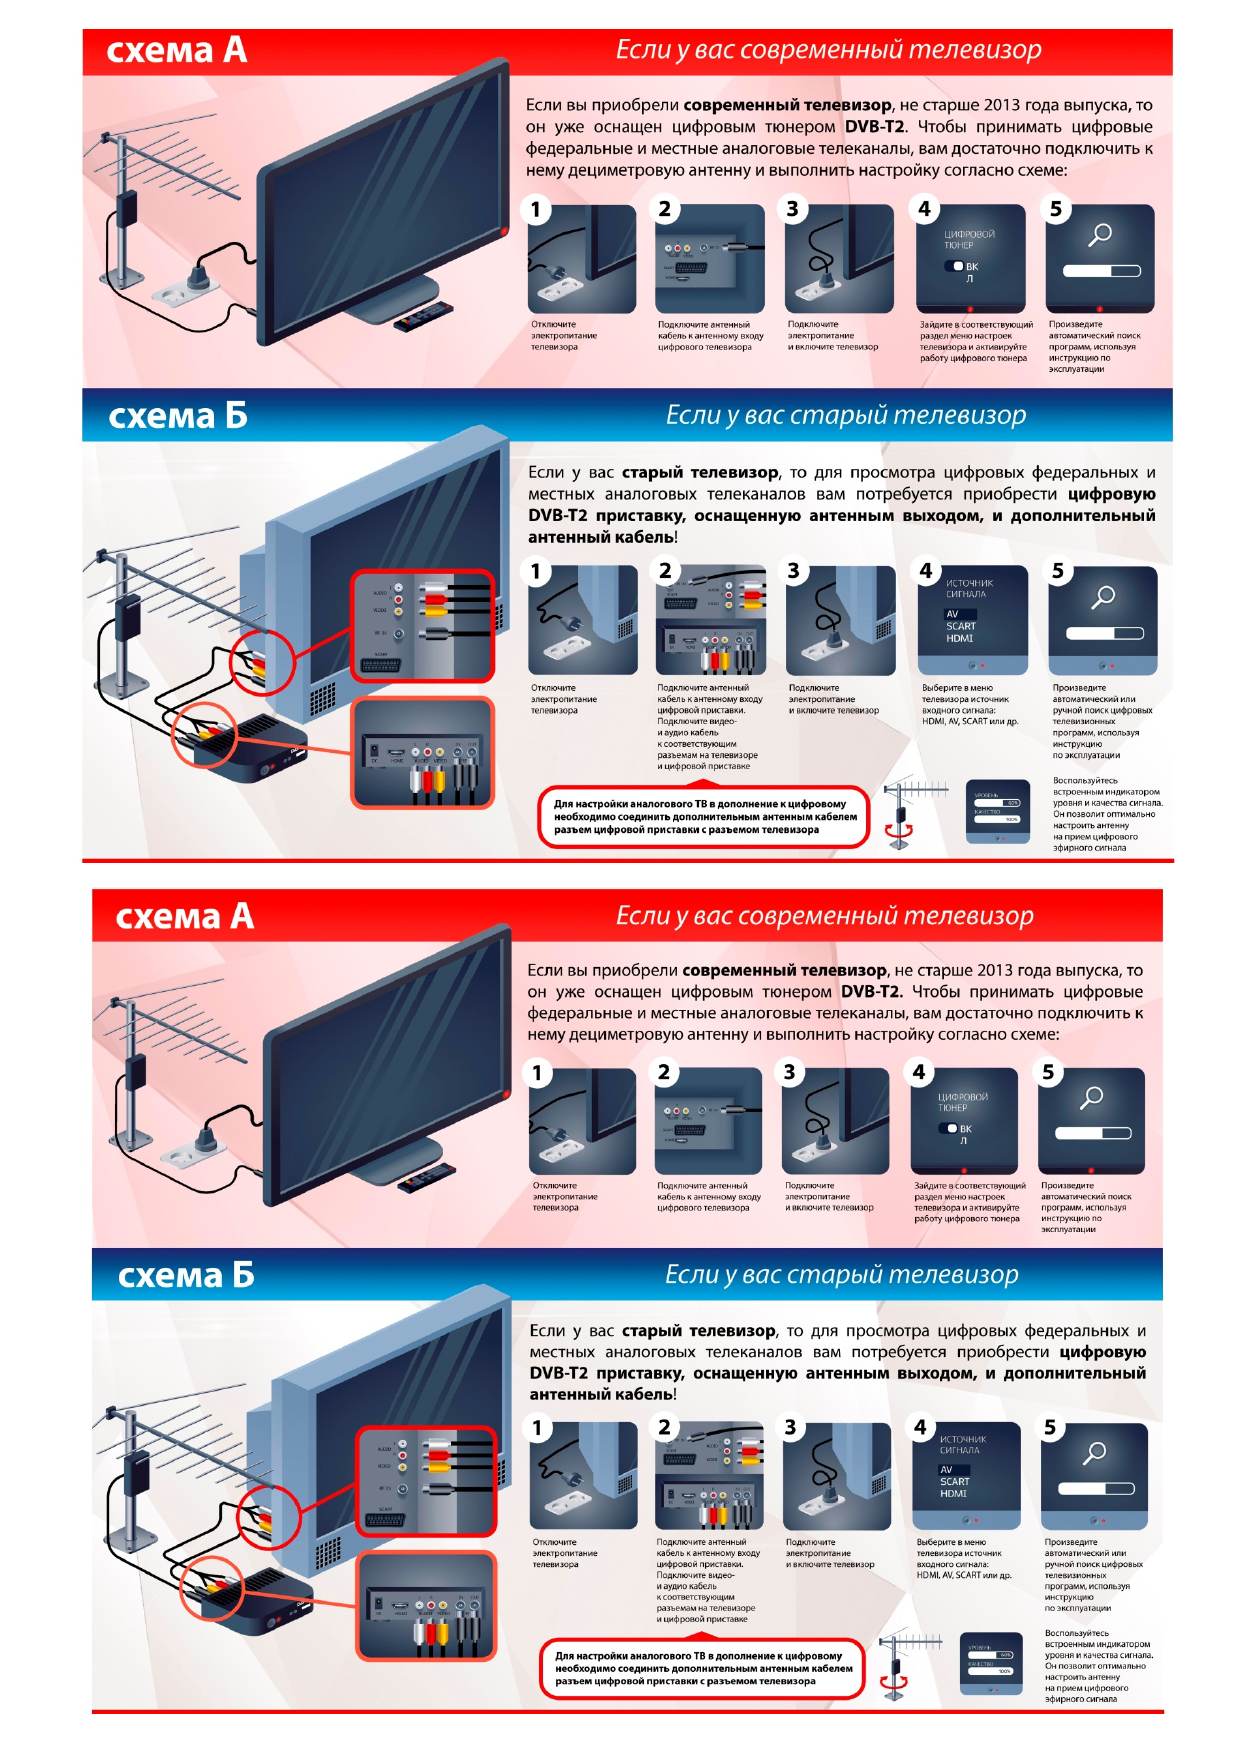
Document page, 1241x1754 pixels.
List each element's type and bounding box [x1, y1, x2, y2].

picture [74, 887, 1166, 1714]
picture [64, 29, 1176, 863]
